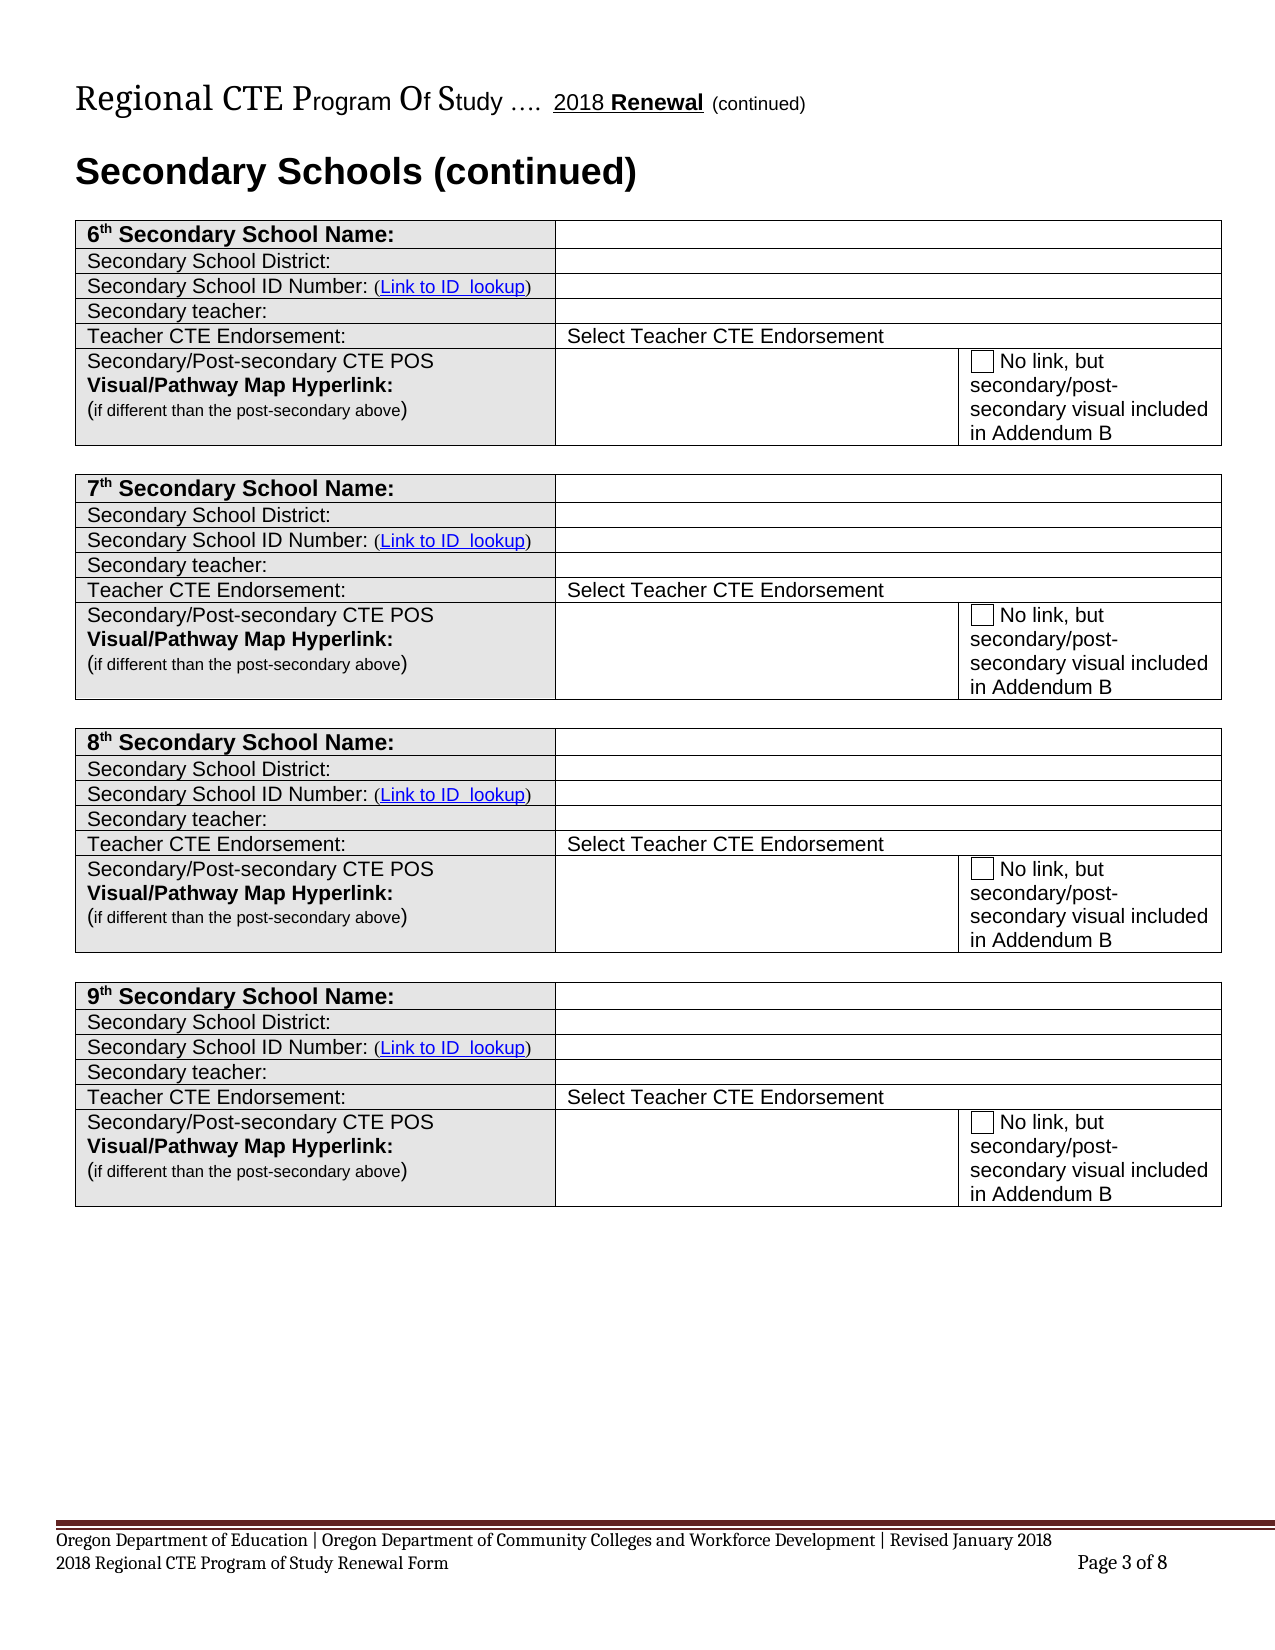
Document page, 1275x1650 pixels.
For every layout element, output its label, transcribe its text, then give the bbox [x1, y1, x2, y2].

table_header [556, 729, 1221, 755]
table_cell Secondary/Post-secondary CTE POS Visual/Pathway Map Hyperlink: (if different than the post-secondary above) [76, 856, 555, 952]
table_header [556, 221, 1221, 248]
table_cell [556, 1010, 1221, 1034]
table_cell [556, 553, 1221, 577]
table_cell [556, 1035, 1221, 1059]
table_cell Secondary/Post-secondary CTE POS Visual/Pathway Map Hyperlink: (if different than the post-secondary above) [76, 603, 555, 698]
table_cell [556, 806, 1221, 830]
table_cell [556, 1060, 1221, 1084]
table_cell Secondary teacher: [76, 299, 555, 323]
table_cell [556, 756, 1221, 780]
table_header 7th Secondary School Name: [76, 475, 555, 502]
table_cell [556, 831, 1221, 855]
table_cell [556, 503, 1221, 527]
table_cell Secondary School ID Number: (Link to ID lookup) [76, 1035, 555, 1059]
table_cell Secondary teacher: [76, 553, 555, 577]
table_header 9th Secondary School Name: [76, 983, 555, 1009]
table_cell [556, 1085, 1221, 1109]
table_cell [556, 274, 1221, 298]
table_header 6th Secondary School Name: [76, 221, 555, 248]
table_cell [556, 249, 1221, 273]
table_cell Secondary School ID Number: (Link to ID lookup) [76, 781, 555, 805]
table_cell Secondary School District: [76, 503, 555, 527]
table_cell [556, 578, 1221, 602]
table_cell [556, 781, 1221, 805]
table_cell No link, but secondary/post-secondary visual included in Addendum B [959, 603, 1221, 698]
table_cell Teacher CTE Endorsement: [76, 831, 555, 855]
table_header [556, 475, 1221, 502]
table_cell [556, 528, 1221, 552]
table_cell Secondary teacher: [76, 806, 555, 830]
table_cell Secondary/Post-secondary CTE POS Visual/Pathway Map Hyperlink: (if different than the post-secondary above) [76, 1110, 555, 1206]
table_cell Secondary/Post-secondary CTE POS Visual/Pathway Map Hyperlink: (if different than the post-secondary above) [76, 349, 555, 445]
table_cell No link, but secondary/post-secondary visual included in Addendum B [959, 349, 1221, 445]
table_cell Secondary School District: [76, 1010, 555, 1034]
table_header 8th Secondary School Name: [76, 729, 555, 755]
text Secondary Schools (continued) [75, 149, 1209, 192]
table_cell No link, but secondary/post-secondary visual included in Addendum B [959, 1110, 1221, 1206]
table_cell Teacher CTE Endorsement: [76, 324, 555, 348]
table_cell Secondary School District: [76, 756, 555, 780]
table_cell Teacher CTE Endorsement: [76, 1085, 555, 1109]
table_cell Secondary teacher: [76, 1060, 555, 1084]
table_cell [556, 856, 958, 952]
table_cell Teacher CTE Endorsement: [76, 578, 555, 602]
table_cell [556, 1110, 958, 1206]
table_cell [556, 324, 1221, 348]
table_cell Secondary School District: [76, 249, 555, 273]
table_cell [556, 603, 958, 698]
table_cell [556, 349, 958, 445]
table_cell [556, 299, 1221, 323]
table_cell Secondary School ID Number: (Link to ID lookup) [76, 274, 555, 298]
table_header [556, 983, 1221, 1009]
table_cell No link, but secondary/post-secondary visual included in Addendum B [959, 856, 1221, 952]
table_cell Secondary School ID Number: (Link to ID lookup) [76, 528, 555, 552]
